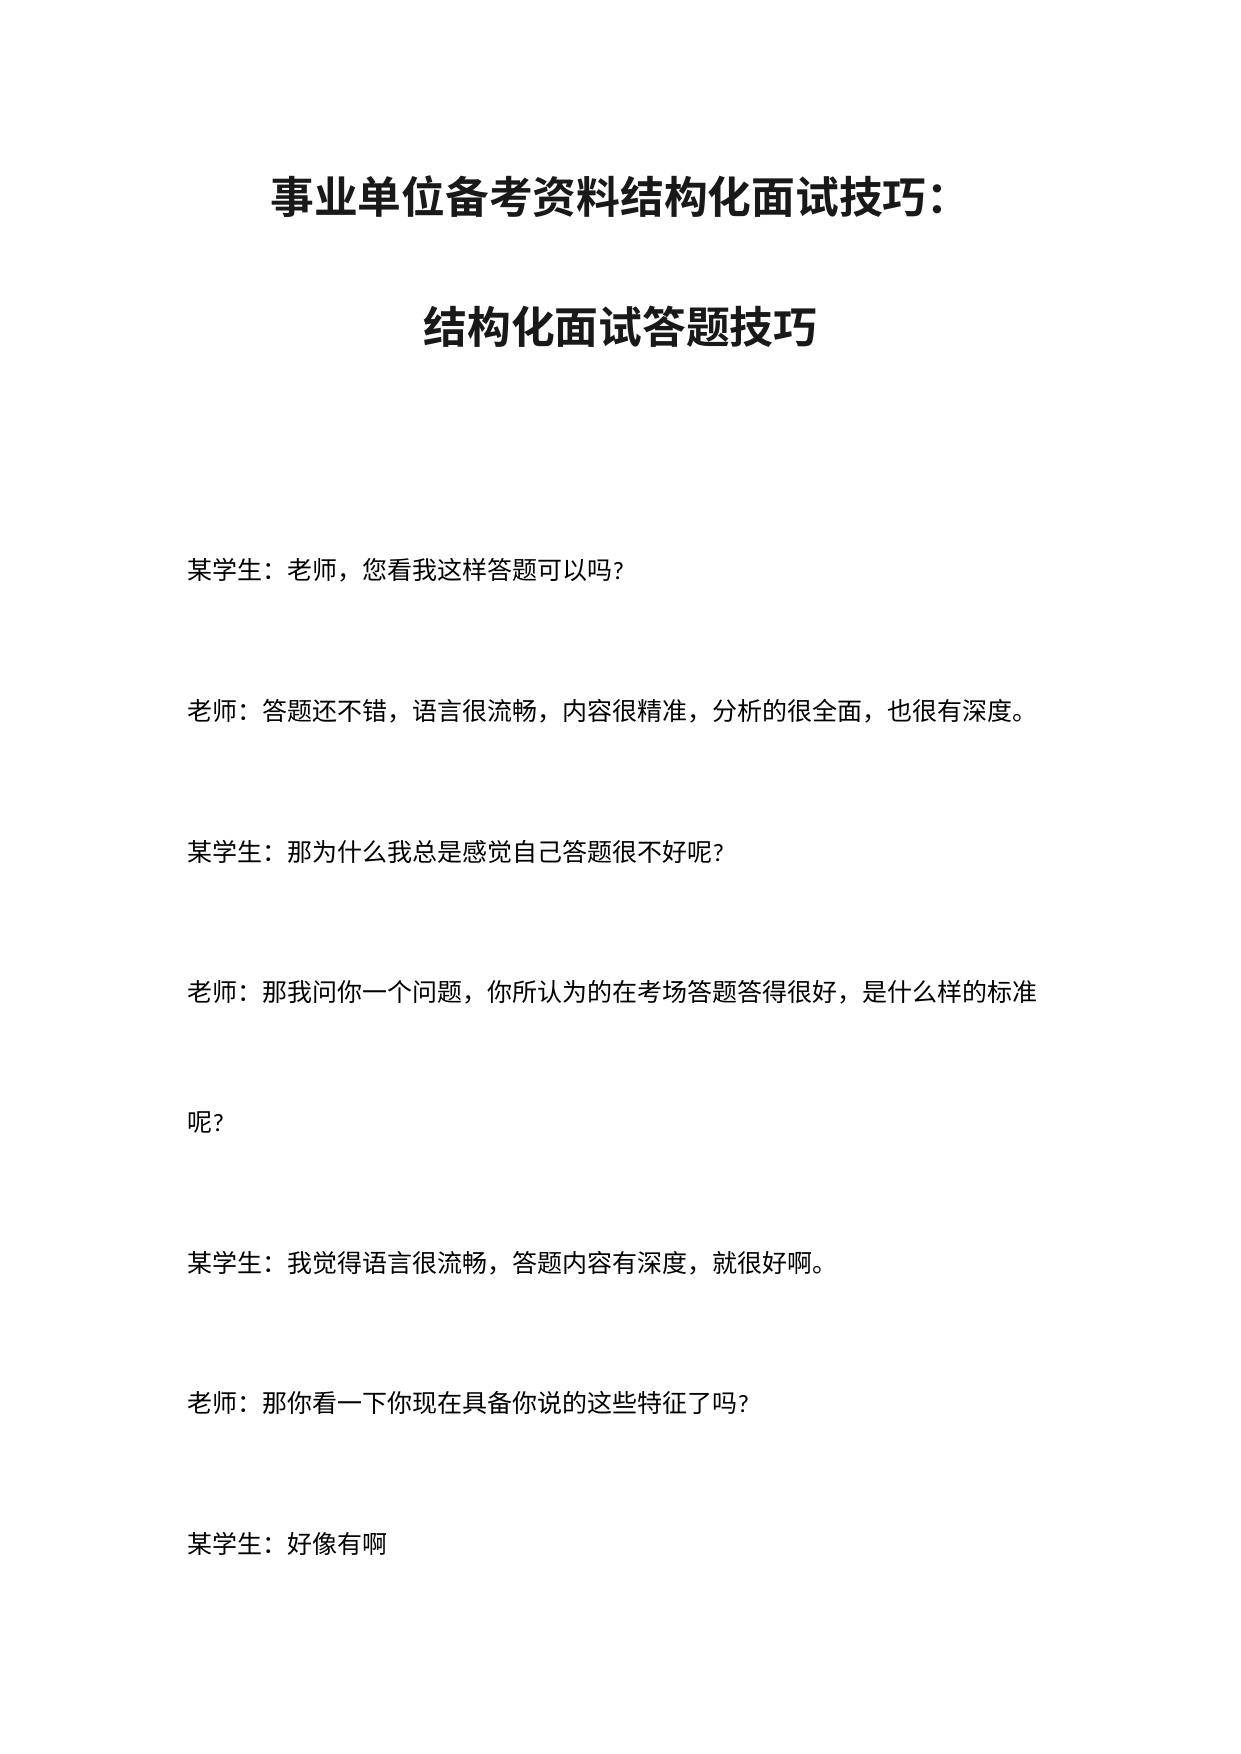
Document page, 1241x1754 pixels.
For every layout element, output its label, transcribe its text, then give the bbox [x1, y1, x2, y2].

text 老师：答题还不错，语言很流畅，内容很精准，分析的很全面，也很有深度。 [187, 677, 1053, 742]
text 某学生：那为什么我总是感觉自己答题很不好呢? [187, 818, 1053, 883]
text 某学生：我觉得语言很流畅，答题内容有深度，就很好啊。 [187, 1229, 1053, 1294]
subtitle 事业单位备考资料结构化面试技巧： 结构化面试答题技巧 [187, 162, 1053, 357]
text 老师：那你看一下你现在具备你说的这些特征了吗? [187, 1369, 1053, 1434]
text 某学生：好像有啊 [187, 1510, 1053, 1575]
text 某学生：老师，您看我这样答题可以吗? [187, 536, 1053, 601]
text 老师：那我问你一个问题，你所认为的在考场答题答得很好，是什么样的标准呢? [187, 958, 1053, 1153]
